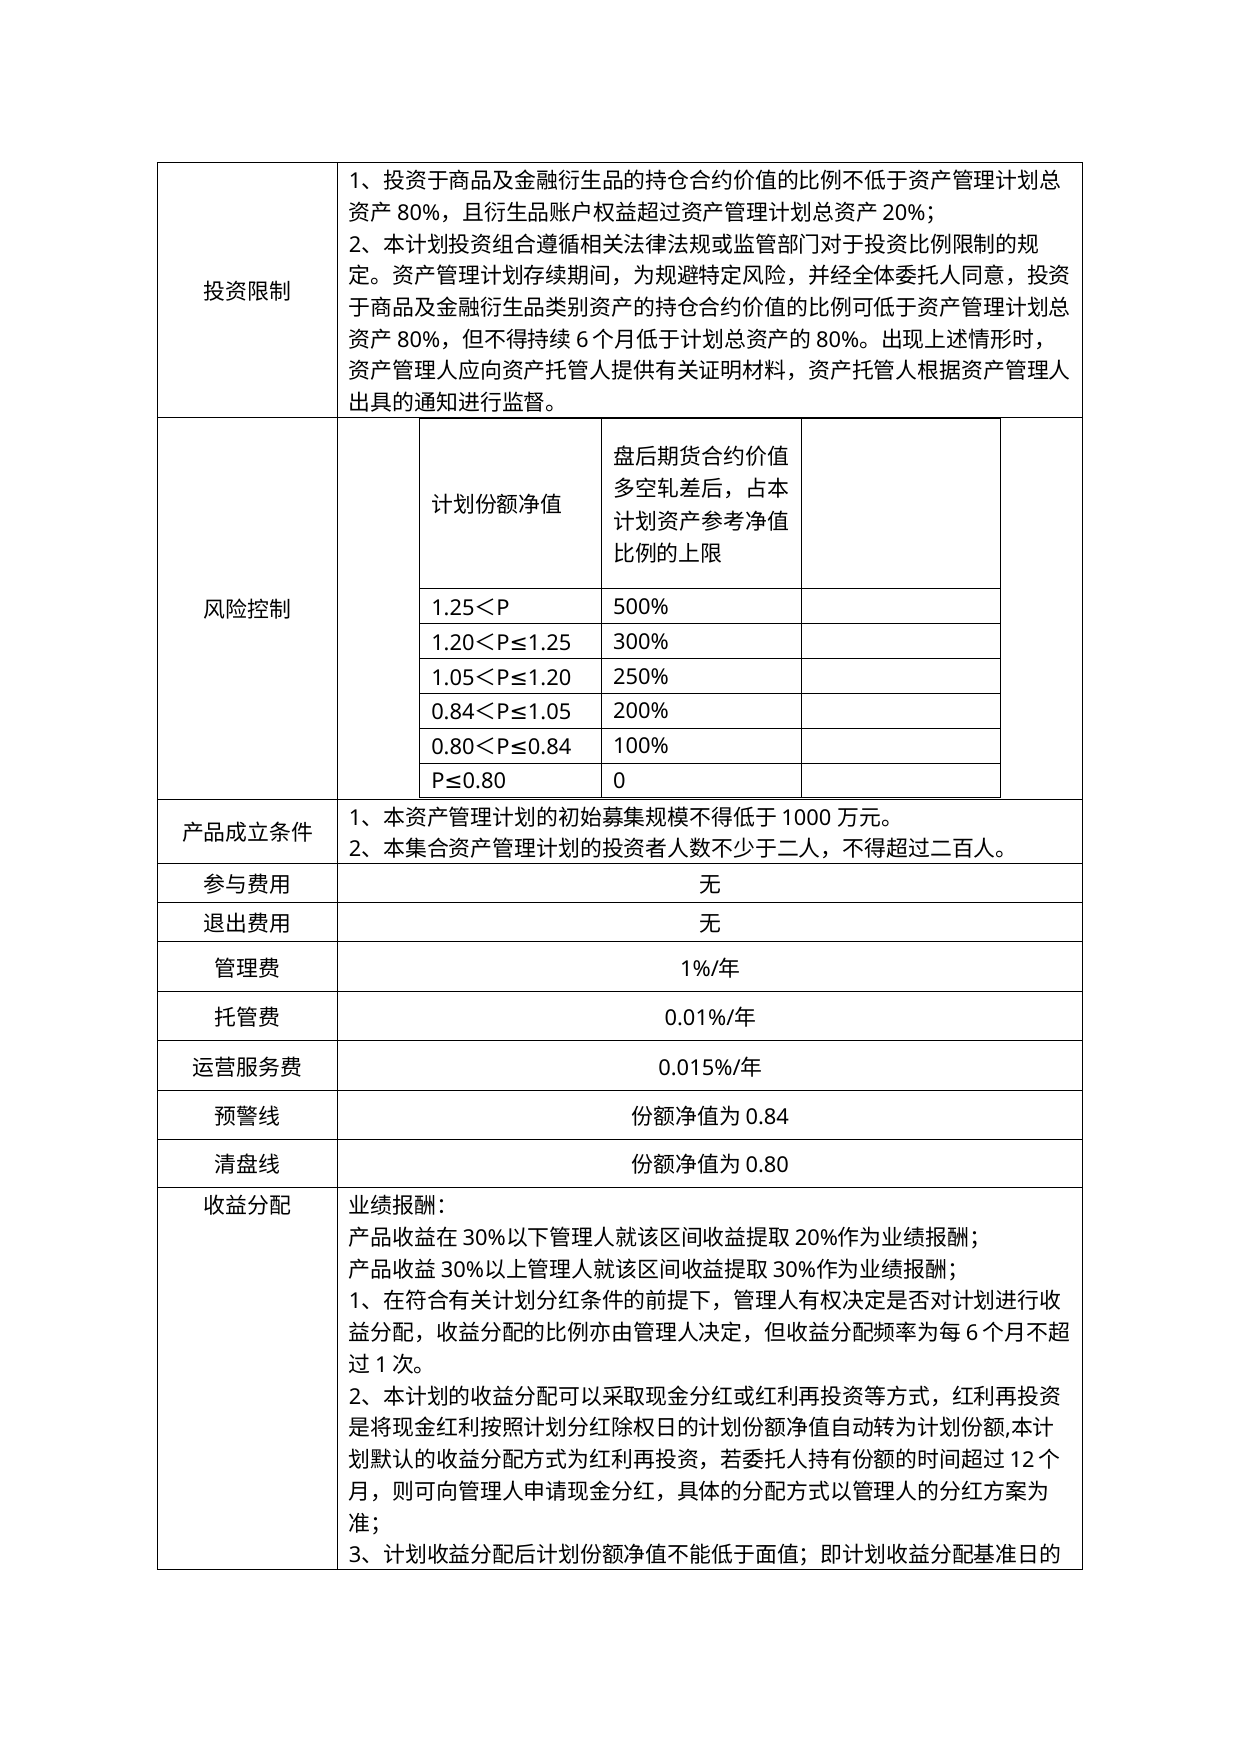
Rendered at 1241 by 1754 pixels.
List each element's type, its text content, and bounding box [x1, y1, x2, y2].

table_cell 无 [338, 903, 1082, 941]
table_cell [420, 694, 601, 728]
table_cell [602, 694, 801, 728]
table_cell [420, 729, 601, 763]
table_cell 投资限制 [158, 163, 337, 417]
table_cell [602, 729, 801, 763]
table_cell 管理费 [158, 942, 337, 991]
table_cell 托管费 [158, 992, 337, 1040]
table_cell [802, 729, 1000, 763]
table_cell 预警线 [158, 1091, 337, 1139]
table_cell 清盘线 [158, 1140, 337, 1187]
table_cell 参与费用 [158, 864, 337, 902]
table_cell [802, 764, 1000, 797]
table_cell [802, 589, 1000, 623]
table_cell [420, 589, 601, 623]
table_cell 1、投资于商品及金融衍生品的持仓合约价值的比例不低于资产管理计划总资产80%，且衍生品账户权益超过资产管理计划总资产20%； 2、本计划投资组合遵循相关法律法规或监管部门对于投资比例限制的规定。资产管理计划存续期间，为规避特定风险，并经全体委托人同意，投资于商品及金融衍生品类别资产的持仓合约价值的比例可低于资产管理计划总资产80%，但不得持续6个月低于计划总资产的80%。出现上述情形时，资产管理人应向资产托管人提供有关证明材料，资产托管人根据资产管理人出具的通知进行监督。 [338, 163, 1082, 417]
table_cell [420, 659, 601, 693]
table_cell [802, 694, 1000, 728]
table_cell [802, 419, 1000, 588]
table_cell [420, 624, 601, 658]
table_cell [338, 418, 419, 798]
table_cell 收益分配 [158, 1188, 337, 1569]
table_cell [602, 624, 801, 658]
table_cell 0.0%/年 [338, 992, 1082, 1040]
table_cell 无 [338, 864, 1082, 902]
table_cell 份额净值为0.84 [338, 1091, 1082, 1139]
table_cell [602, 659, 801, 693]
table_cell 1%/年 [338, 942, 1082, 991]
table_cell [420, 764, 601, 797]
table_cell [602, 419, 801, 588]
table_cell [1001, 418, 1082, 798]
table_cell 运营服务费 [158, 1041, 337, 1090]
table_cell 1、本资产管理计划的初始募集规模不得低于1000 万元。 2、本集合资产管理计划的投资者人数不少于二人，不得超过二百人。 [338, 800, 1082, 863]
table_cell 风险控制 [158, 418, 337, 798]
table_cell 产品成立条件 [158, 800, 337, 863]
table_cell 份额净值为0.80 [338, 1140, 1082, 1187]
table_cell [602, 764, 801, 797]
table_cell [338, 1188, 1082, 1569]
table_cell 0.0%/年 [338, 1041, 1082, 1090]
table_cell [802, 624, 1000, 658]
table_cell 退出费用 [158, 903, 337, 941]
table_cell [420, 419, 601, 588]
table_cell [602, 589, 801, 623]
table_cell [802, 659, 1000, 693]
